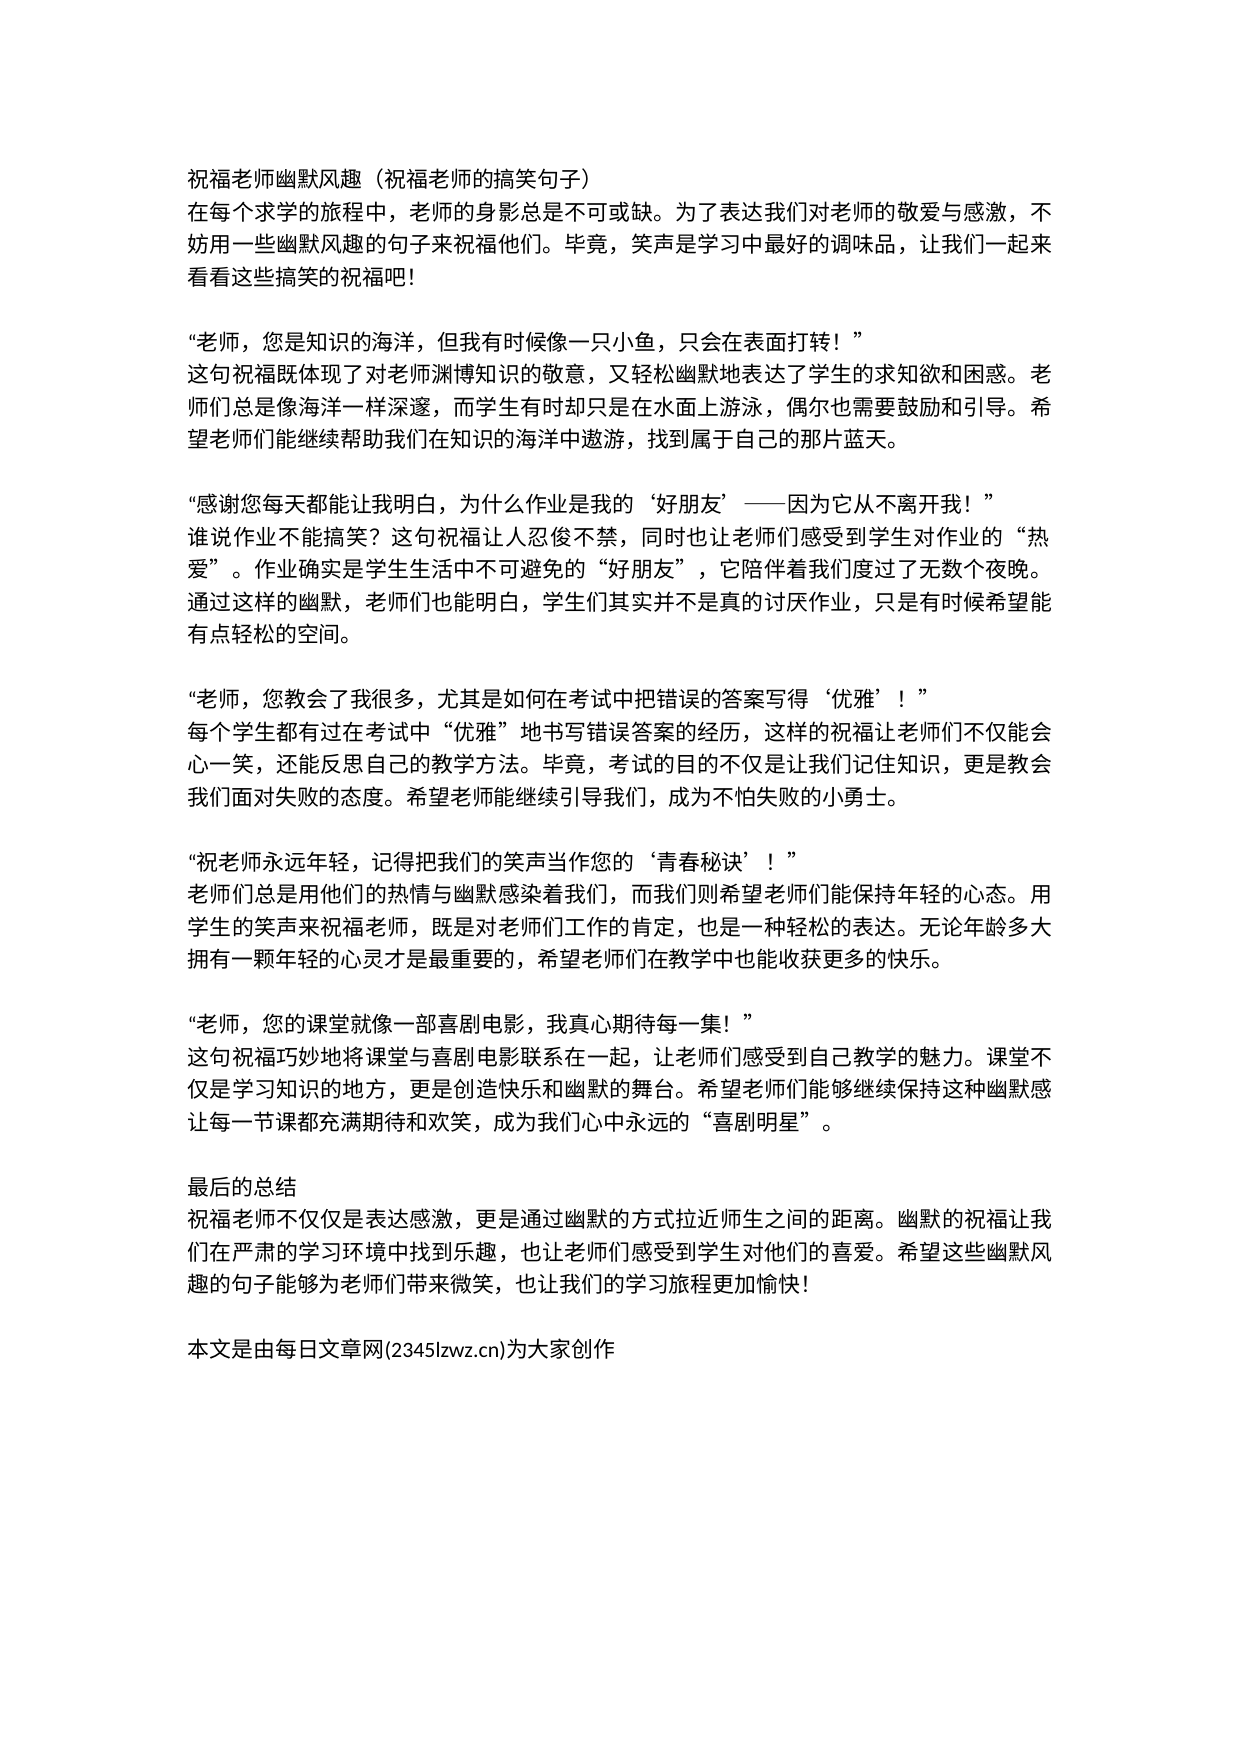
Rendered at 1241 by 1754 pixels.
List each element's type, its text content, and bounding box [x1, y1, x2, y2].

text 这句祝福既体现了对老师渊博知识的敬意，又轻松幽默地表达了学生的求知欲和困惑。老师们总是像海洋一样深邃，而学生有时却只是在水面上游泳，偶尔也需要鼓励和引导。希望老师们能继续帮助我们在知识的海洋中遨游，找到属于自己的那片蓝天。 [187, 357, 1053, 454]
text 谁说作业不能搞笑？这句祝福让人忍俊不禁，同时也让老师们感受到学生对作业的“热爱”。作业确实是学生生活中不可避免的“好朋友”，它陪伴着我们度过了无数个夜晚。通过这样的幽默，老师们也能明白，学生们其实并不是真的讨厌作业，只是有时候希望能有点轻松的空间。 [187, 519, 1053, 649]
text 老师们总是用他们的热情与幽默感染着我们，而我们则希望老师们能保持年轻的心态。用学生的笑声来祝福老师，既是对老师们工作的肯定，也是一种轻松的表达。无论年龄多大，拥有一颗年轻的心灵才是最重要的，希望老师们在教学中也能收获更多的快乐。 [187, 877, 1053, 974]
text “老师，您教会了我很多，尤其是如何在考试中把错误的答案写得‘优雅’！” [187, 682, 1053, 714]
text “感谢您每天都能让我明白，为什么作业是我的‘好朋友’——因为它从不离开我！” [187, 487, 1053, 519]
text “老师，您的课堂就像一部喜剧电影，我真心期待每一集！” [187, 1007, 1053, 1039]
text “老师，您是知识的海洋，但我有时候像一只小鱼，只会在表面打转！” [187, 324, 1053, 357]
text “祝老师永远年轻，记得把我们的笑声当作您的‘青春秘诀’！” [187, 844, 1053, 877]
text 在每个求学的旅程中，老师的身影总是不可或缺。为了表达我们对老师的敬爱与感激，不妨用一些幽默风趣的句子来祝福他们。毕竟，笑声是学习中最好的调味品，让我们一起来看看这些搞笑的祝福吧！ [187, 194, 1053, 292]
text 祝福老师幽默风趣（祝福老师的搞笑句子） [187, 162, 1053, 194]
text 每个学生都有过在考试中“优雅”地书写错误答案的经历，这样的祝福让老师们不仅能会心一笑，还能反思自己的教学方法。毕竟，考试的目的不仅是让我们记住知识，更是教会我们面对失败的态度。希望老师能继续引导我们，成为不怕失败的小勇士。 [187, 714, 1053, 812]
text 最后的总结 [187, 1169, 1053, 1202]
text 这句祝福巧妙地将课堂与喜剧电影联系在一起，让老师们感受到自己教学的魅力。课堂不仅是学习知识的地方，更是创造快乐和幽默的舞台。希望老师们能够继续保持这种幽默感，让每一节课都充满期待和欢笑，成为我们心中永远的“喜剧明星”。 [187, 1039, 1053, 1137]
text 祝福老师不仅仅是表达感激，更是通过幽默的方式拉近师生之间的距离。幽默的祝福让我们在严肃的学习环境中找到乐趣，也让老师们感受到学生对他们的喜爱。希望这些幽默风趣的句子能够为老师们带来微笑，也让我们的学习旅程更加愉快！ [187, 1202, 1053, 1299]
text 本文是由每日文章网(2345lzwz.cn)为大家创作 [187, 1332, 1053, 1364]
